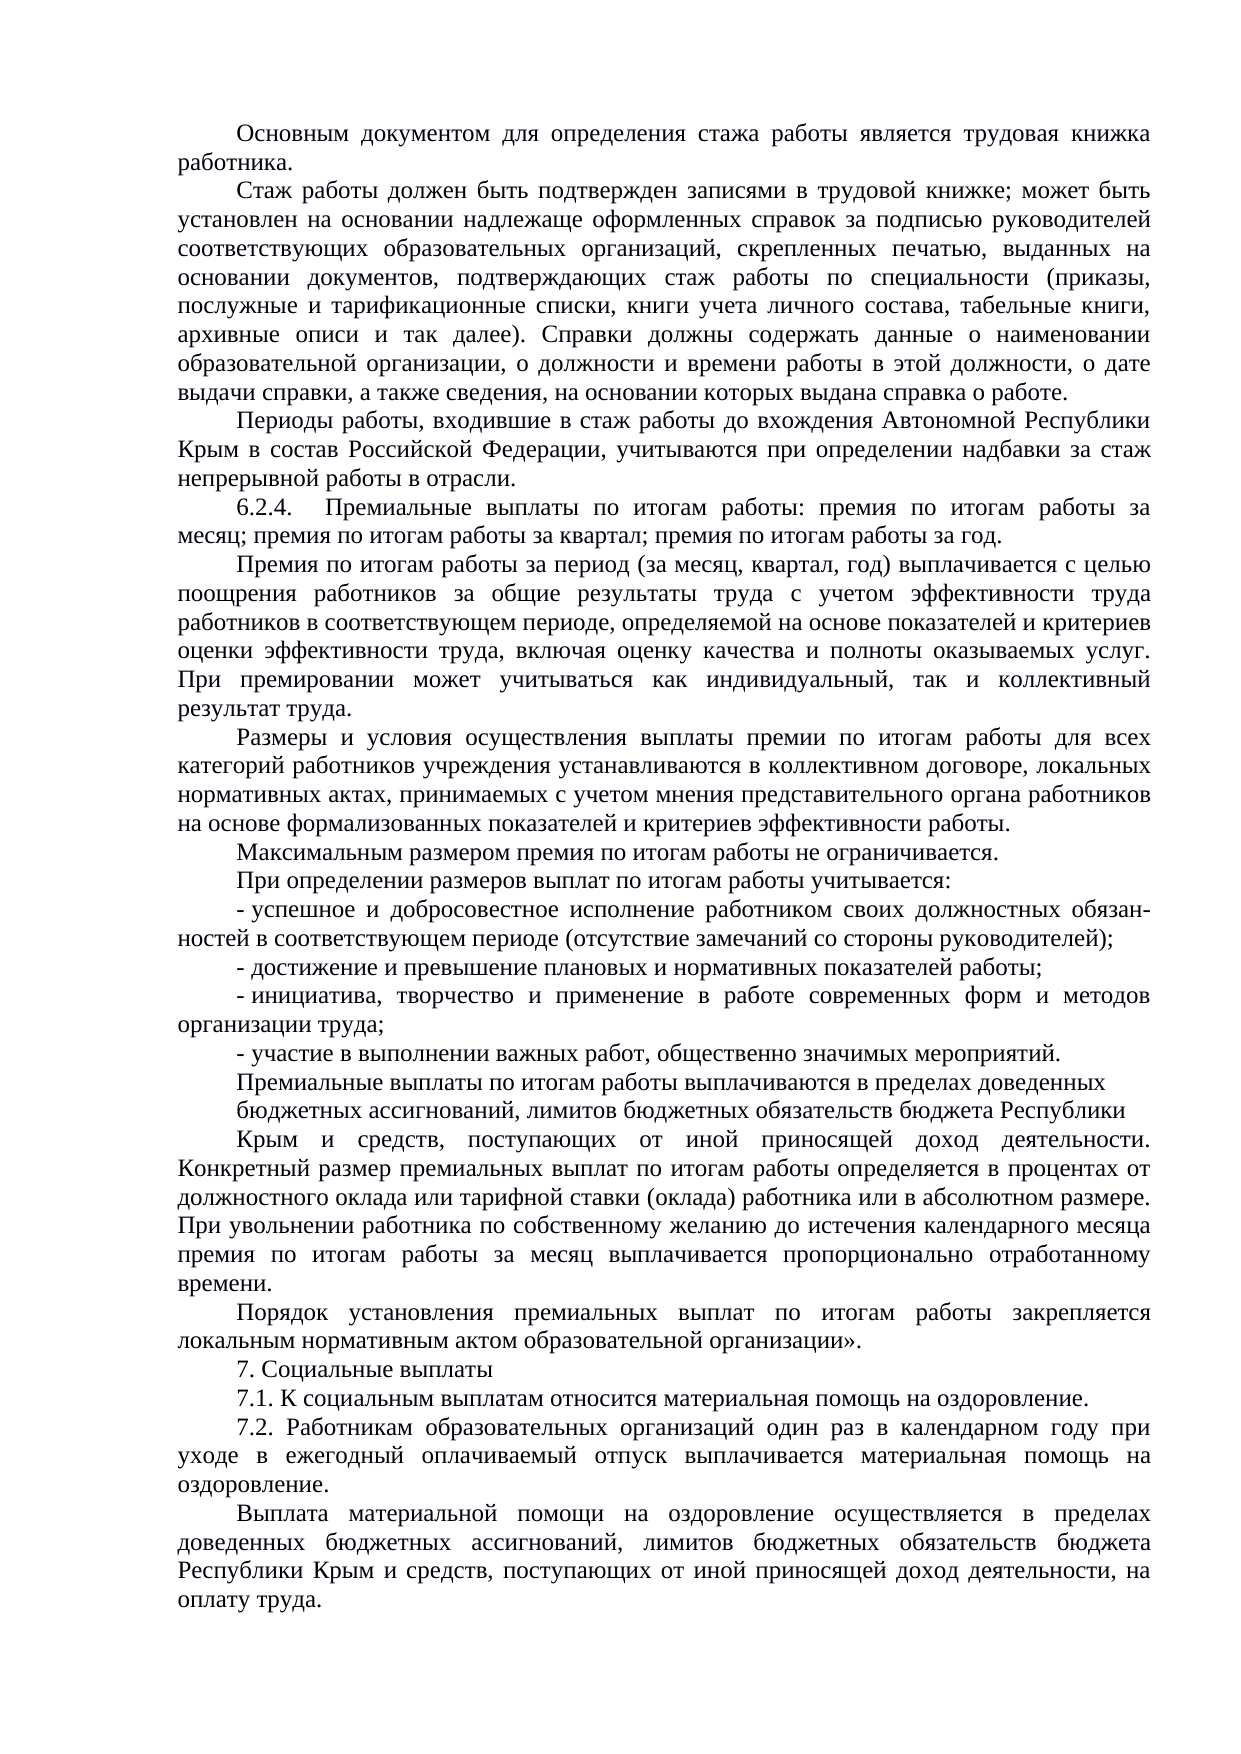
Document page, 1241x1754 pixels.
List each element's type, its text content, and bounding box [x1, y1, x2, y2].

text - успешное и добросовестное исполнение работником своих должностных обязан-ностей в соответствующем периоде (отсутствие замечаний со стороны руководителей); [177, 894, 1152, 952]
text При определении размеров выплат по итогам работы учитывается: [177, 866, 1152, 894]
text Периоды работы, входившие в стаж работы до вхождения Автономной Республики Крым в состав Российской Федерации, учитываются при определении надбавки за стаж непрерывной работы в отрасли. [177, 406, 1152, 492]
text Максимальным размером премия по итогам работы не ограничивается. [177, 837, 1152, 866]
text Порядок установления премиальных выплат по итогам работы закрепляется локальным нормативным актом образовательной организации». [177, 1297, 1152, 1354]
text - участие в выполнении важных работ, общественно значимых мероприятий. [177, 1038, 1152, 1067]
text - достижение и превышение плановых и нормативных показателей работы; [177, 952, 1152, 981]
text 6.2.4. Премиальные выплаты по итогам работы: премия по итогам работы за месяц; премия по итогам работы за квартал; премия по итогам работы за год. [177, 492, 1152, 549]
text Премия по итогам работы за период (за месяц, квартал, год) выплачивается с целью поощрения работников за общие результаты труда с учетом эффективности труда работников в соответствующем периоде, определяемой на основе показателей и критериев оценки эффективности труда, включая оценку качества и полноты оказываемых услуг. При премировании может учитываться как индивидуальный, так и коллективный результат труда. [177, 549, 1152, 722]
text 7. Социальные выплаты [177, 1354, 1152, 1383]
text Стаж работы должен быть подтвержден записями в трудовой книжке; может быть установлен на основании надлежаще оформленных справок за подписью руководителей соответствующих образовательных организаций, скрепленных печатью, выданных на основании документов, подтверждающих стаж работы по специальности (приказы, послужные и тарификационные списки, книги учета личного состава, табельные книги, архивные описи и так далее). Справки должны содержать данные о наименовании образовательной организации, о должности и времени работы в этой должности, о дате выдачи справки, а также сведения, на основании которых выдана справка о работе. [177, 176, 1152, 406]
text Крым и средств, поступающих от иной приносящей доход деятельности. Конкретный размер премиальных выплат по итогам работы определяется в процентах от должностного оклада или тарифной ставки (оклада) работника или в абсолютном размере. При увольнении работника по собственному желанию до истечения календарного месяца премия по итогам работы за месяц выплачивается пропорционально отработанному времени. [177, 1124, 1152, 1297]
text бюджетных ассигнований, лимитов бюджетных обязательств бюджета Республики [177, 1096, 1152, 1124]
text Основным документом для определения стажа работы является трудовая книжка работника. [177, 118, 1152, 176]
text Премиальные выплаты по итогам работы выплачиваются в пределах доведенных [177, 1067, 1152, 1096]
text Размеры и условия осуществления выплаты премии по итогам работы для всех категорий работников учреждения устанавливаются в коллективном договоре, локальных нормативных актах, принимаемых с учетом мнения представительного органа работников на основе формализованных показателей и критериев эффективности работы. [177, 722, 1152, 837]
text Выплата материальной помощи на оздоровление осуществляется в пределах доведенных бюджетных ассигнований, лимитов бюджетных обязательств бюджета Республики Крым и средств, поступающих от иной приносящей доход деятельности, на оплату труда. [177, 1498, 1152, 1613]
text - инициатива, творчество и применение в работе современных форм и методов организации труда; [177, 981, 1152, 1038]
text 7.1. К социальным выплатам относится материальная помощь на оздоровление. [177, 1383, 1152, 1412]
text 7.2. Работникам образовательных организаций один раз в календарном году при уходе в ежегодный оплачиваемый отпуск выплачивается материальная помощь на оздоровление. [177, 1412, 1152, 1498]
